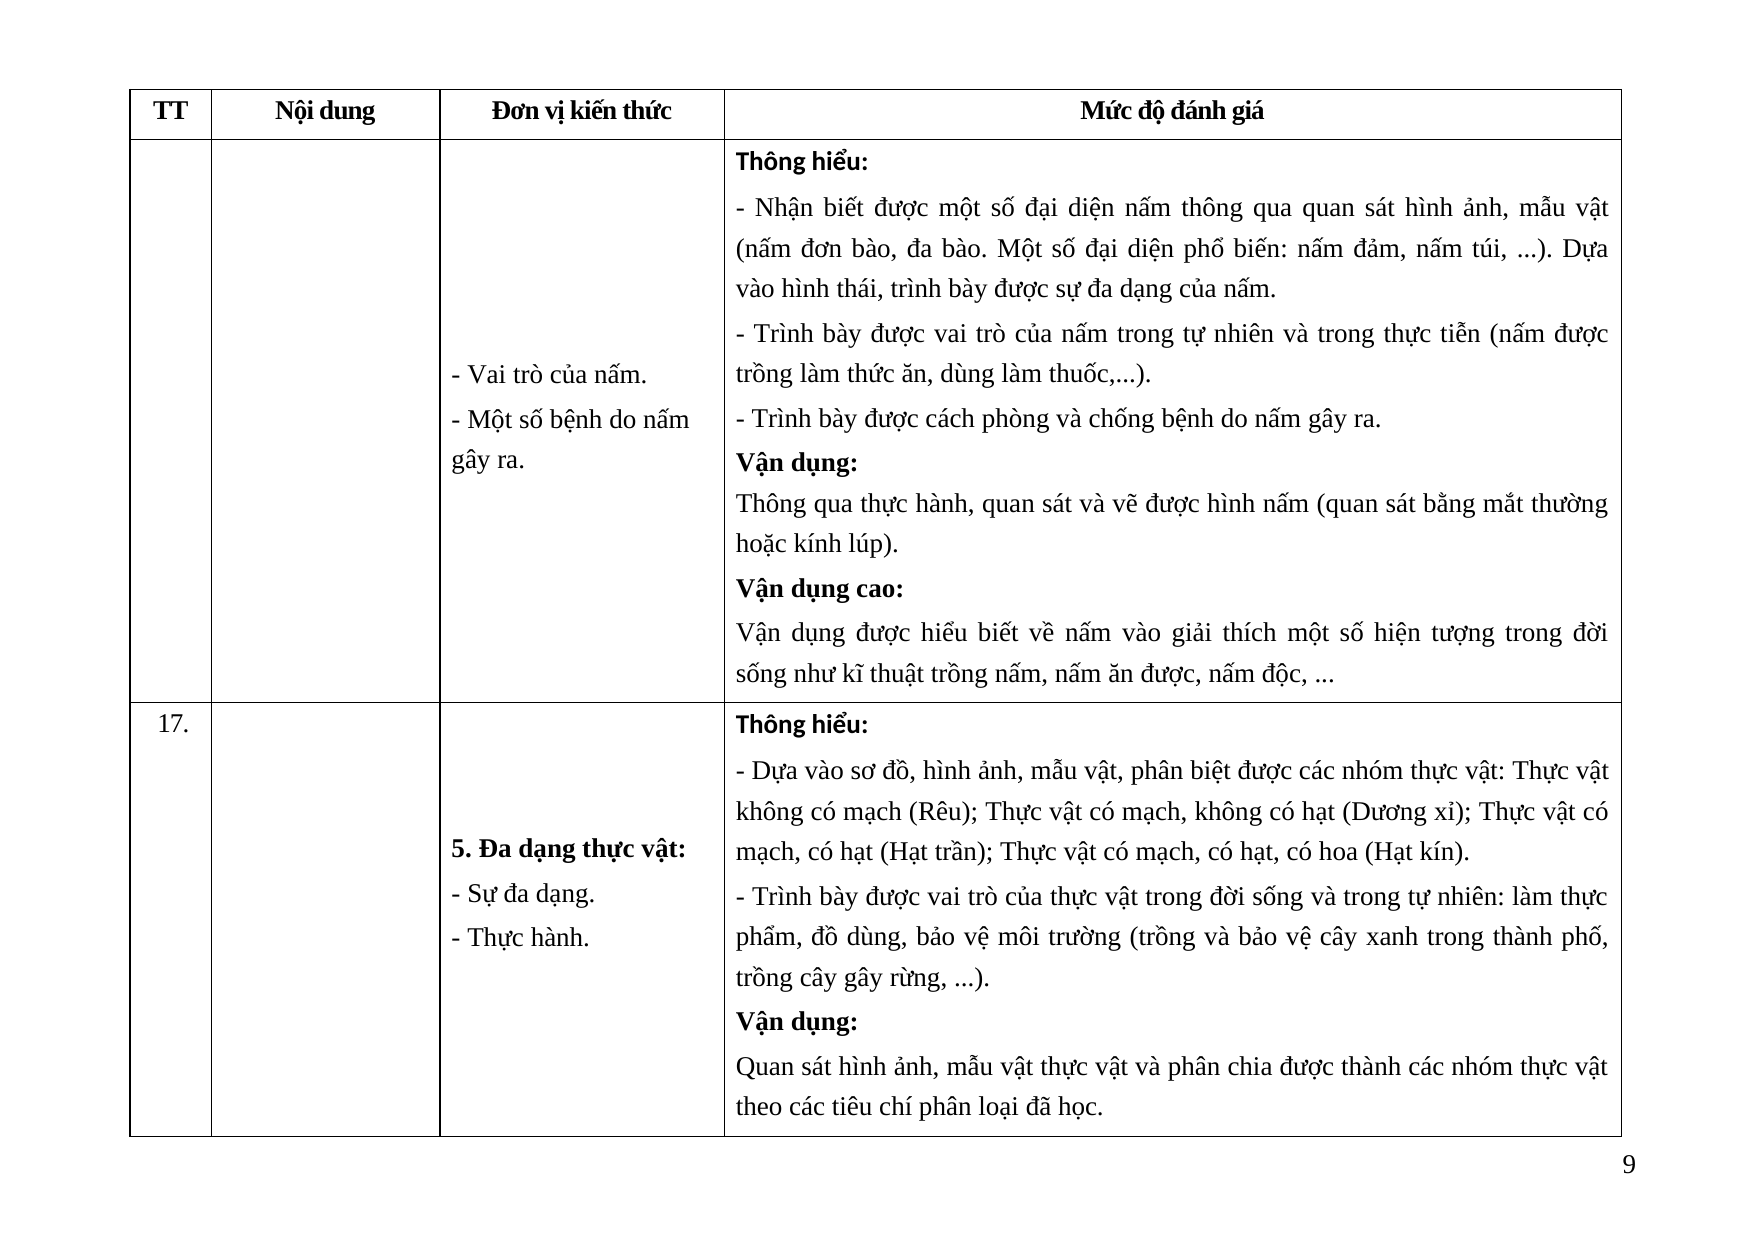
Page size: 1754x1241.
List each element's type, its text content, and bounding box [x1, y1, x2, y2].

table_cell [441, 140, 724, 702]
table_cell [212, 140, 439, 702]
table_header Mức độ đánh giá [725, 90, 1621, 139]
table_cell [131, 703, 211, 1136]
table_cell [131, 140, 211, 702]
table_header TT [131, 90, 211, 139]
table_cell [212, 703, 439, 1136]
table_header Nội dung [212, 90, 439, 139]
table_cell 5. Đa dạng thực vật: - Sự đa dạng. - Thực hành. [441, 703, 724, 1136]
table_header Đơn vị kiến thức [441, 90, 724, 139]
table_cell Thông hiểu: - Dựa vào sơ đồ, hình ảnh, mẫu vật, phân biệt được các nhóm thực vật: Thực vật không có mạch (Rêu); Thực vật có mạch, không có hạt (Dương xỉ); Thực vật có mạch, có hạt (Hạt trần); Thực vật có mạch, có hạt, có hoa (Hạt kín). - Trình bày được vai trò của thực vật trong đời sống và trong tự nhiên: làm thực phẩm, đồ dùng, bảo vệ môi trường (trồng và bảo vệ cây xanh trong thành phố, trồng cây gây rừng, ...). Vận dụng: Quan sát hình ảnh, mẫu vật thực vật và phân chia được thành các nhóm thực vật theo các tiêu chí phân loại đã học. [725, 703, 1621, 1136]
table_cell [725, 140, 1621, 702]
